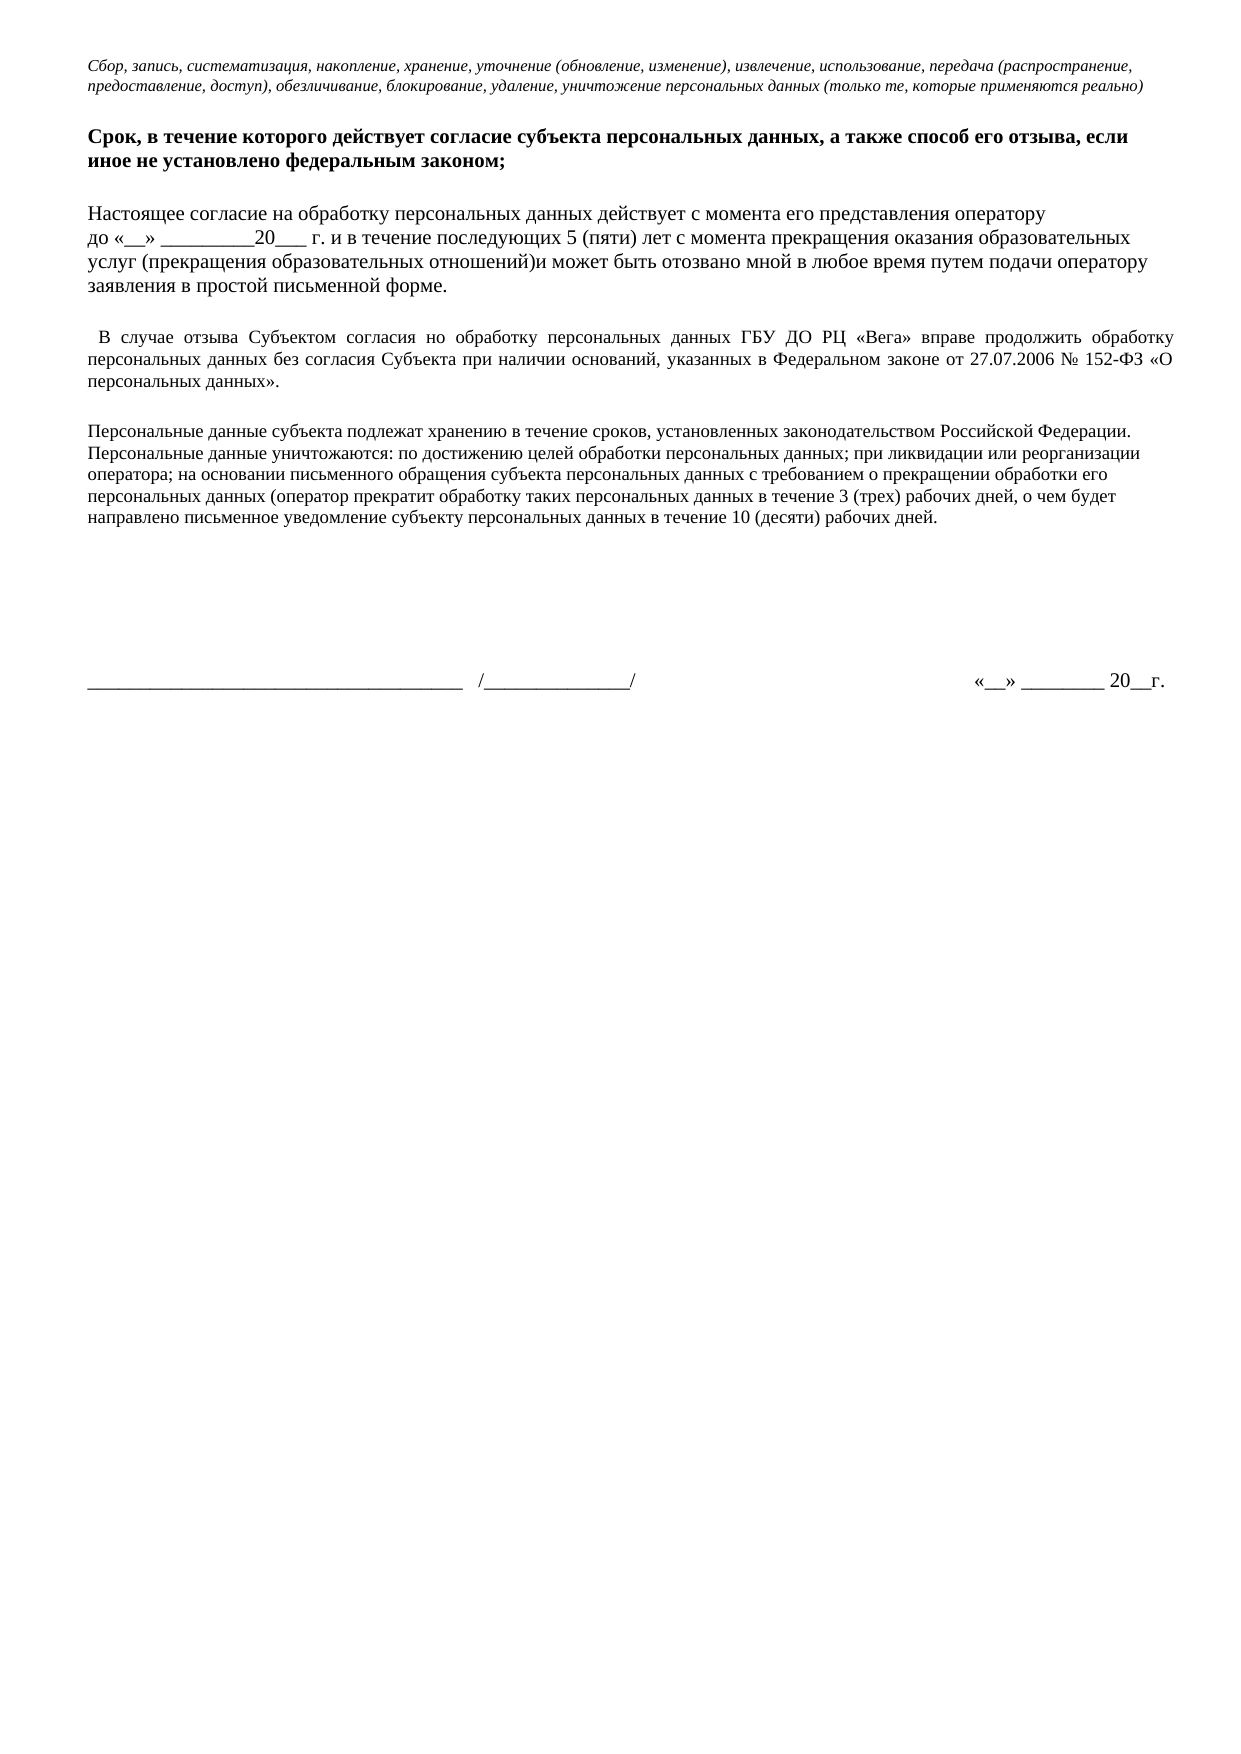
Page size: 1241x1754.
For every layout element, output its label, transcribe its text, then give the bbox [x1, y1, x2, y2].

text В случае отзыва Субъектом согласия но обработку персональных данных ГБУ ДО РЦ «Вега» вправе продолжить обработку персональных данных без согласия Субъекта при наличии оснований, указанных в Федеральном законе от 27.07.2006 № 152-ФЗ «О персональных данных». [87, 326, 1175, 391]
